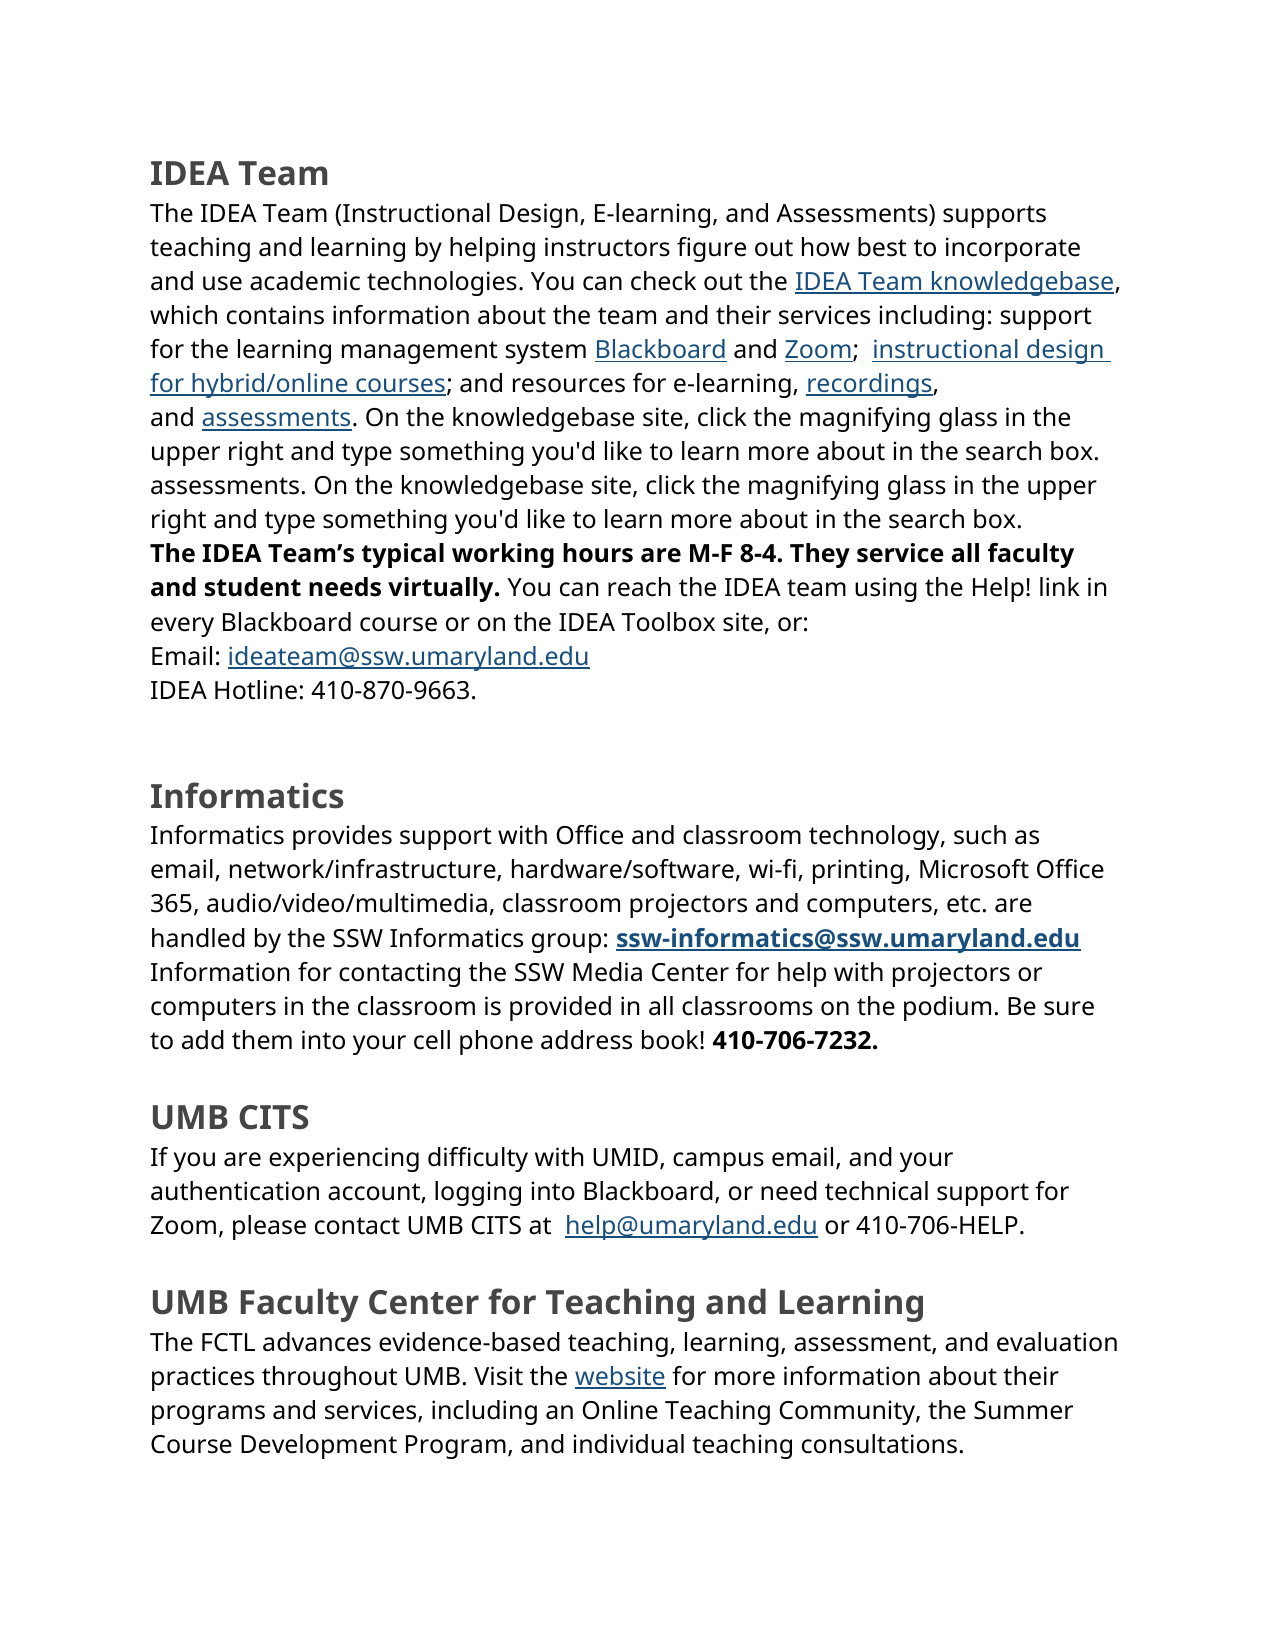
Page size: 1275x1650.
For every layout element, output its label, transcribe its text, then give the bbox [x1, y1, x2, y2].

text The IDEA Team’s typical working hours are M-F 8-4. They service all faculty and student needs virtually. You can reach the IDEA team using the Help! link in every Blackboard course or on the IDEA Toolbox site, or: [150, 536, 1125, 638]
text The IDEA Team (Instructional Design, E-learning, and Assessments) supports teaching and learning by helping instructors figure out how best to incorporate and use academic technologies. You can check out the IDEA Team knowledgebase, which contains information about the team and their services including: support for the learning management system Blackboard and Zoom; instructional design for hybrid/online courses; and resources for e-learning, recordings, and assessments. On the knowledgebase site, click the magnifying glass in the upper right and type something you'd like to learn more about in the search box. assessments. On the knowledgebase site, click the magnifying glass in the upper right and type something you'd like to learn more about in the search box. [150, 195, 1125, 536]
subtitle Informatics [150, 773, 1125, 818]
subtitle IDEA Team [150, 150, 1125, 195]
text Information for contacting the SSW Media Center for help with projectors or computers in the classroom is provided in all classrooms on the podium. Be sure to add them into your cell phone address book! 410-706-7232. [150, 954, 1125, 1056]
subtitle UMB CITS [150, 1094, 1125, 1139]
text Informatics provides support with Office and classroom technology, such as email, network/infrastructure, hardware/software, wi-fi, printing, Microsoft Office 365, audio/video/multimedia, classroom projectors and computers, etc. are handled by the SSW Informatics group: ssw-informatics@ssw.umaryland.edu [150, 818, 1125, 954]
text IDEA Hotline: 410-870-9663. [150, 672, 1125, 735]
text The FCTL advances evidence-based teaching, learning, assessment, and evaluation practices throughout UMB. Visit the website for more information about their programs and services, including an Online Teaching Community, the Summer Course Development Program, and individual teaching consultations. [150, 1324, 1125, 1461]
subtitle UMB Faculty Center for Teaching and Learning [150, 1279, 1125, 1324]
text If you are experiencing difficulty with UMID, campus email, and your authentication account, logging into Blackboard, or need technical support for Zoom, please contact UMB CITS at help@umaryland.edu or 410-706-HELP. [150, 1139, 1125, 1242]
text Email: ideateam@ssw.umaryland.edu [150, 638, 1125, 672]
